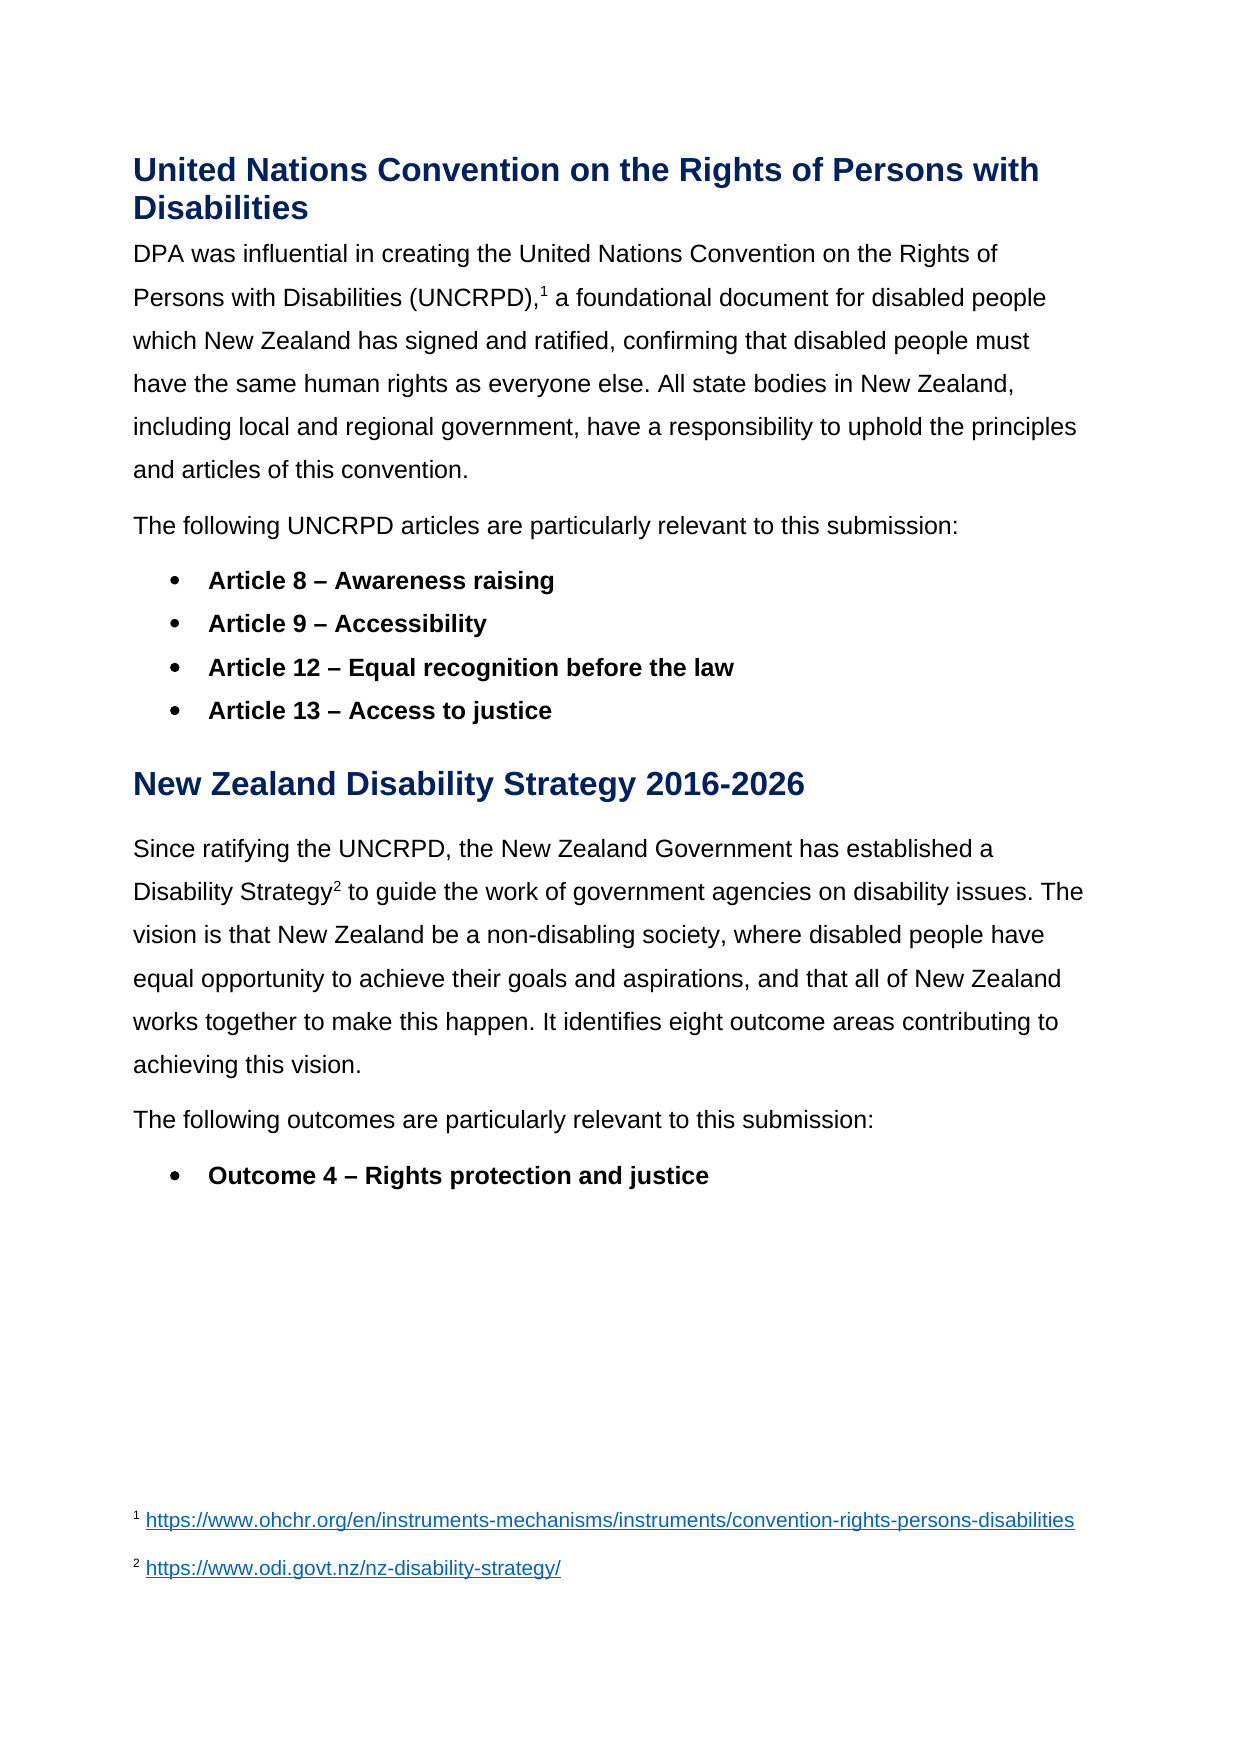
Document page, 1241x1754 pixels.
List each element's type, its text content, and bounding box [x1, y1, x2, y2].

text The following UNCRPD articles are particularly relevant to this submission: [133, 511, 1090, 539]
text Since ratifying the UNCRPD, the New Zealand Government has established a Disability Strategy to guide the work of government agencies on disability issues. The vision is that New Zealand be a non-disabling society, where disabled people have equal opportunity to achieve their goals and aspirations, and that all of New Zealand works together to make this happen. It identifies eight outcome areas contributing to achieving this vision. [133, 834, 1090, 1079]
text DPA was influential in creating the United Nations Convention on the Rights of Persons with Disabilities (UNCRPD), a foundational document for disabled people which New Zealand has signed and ratified, confirming that disabled people must have the same human rights as everyone else. All state bodies in New Zealand, including local and regional government, have a responsibility to uphold the principles and articles of this convention. [133, 239, 1090, 484]
subtitle New Zealand Disability Strategy 2016-2026 [133, 764, 1090, 803]
subtitle United Nations Convention on the Rights of Persons with Disabilities [133, 150, 1090, 227]
list Article 9 – Accessibility [170, 609, 1090, 638]
text The following outcomes are particularly relevant to this submission: [133, 1106, 1090, 1134]
list Article 8 – Awareness raising [170, 566, 1090, 595]
list Article 12 – Equal recognition before the law [170, 653, 1090, 682]
list Outcome 4 – Rights protection and justice [170, 1161, 1090, 1190]
list Article 13 – Access to justice [170, 696, 1090, 725]
